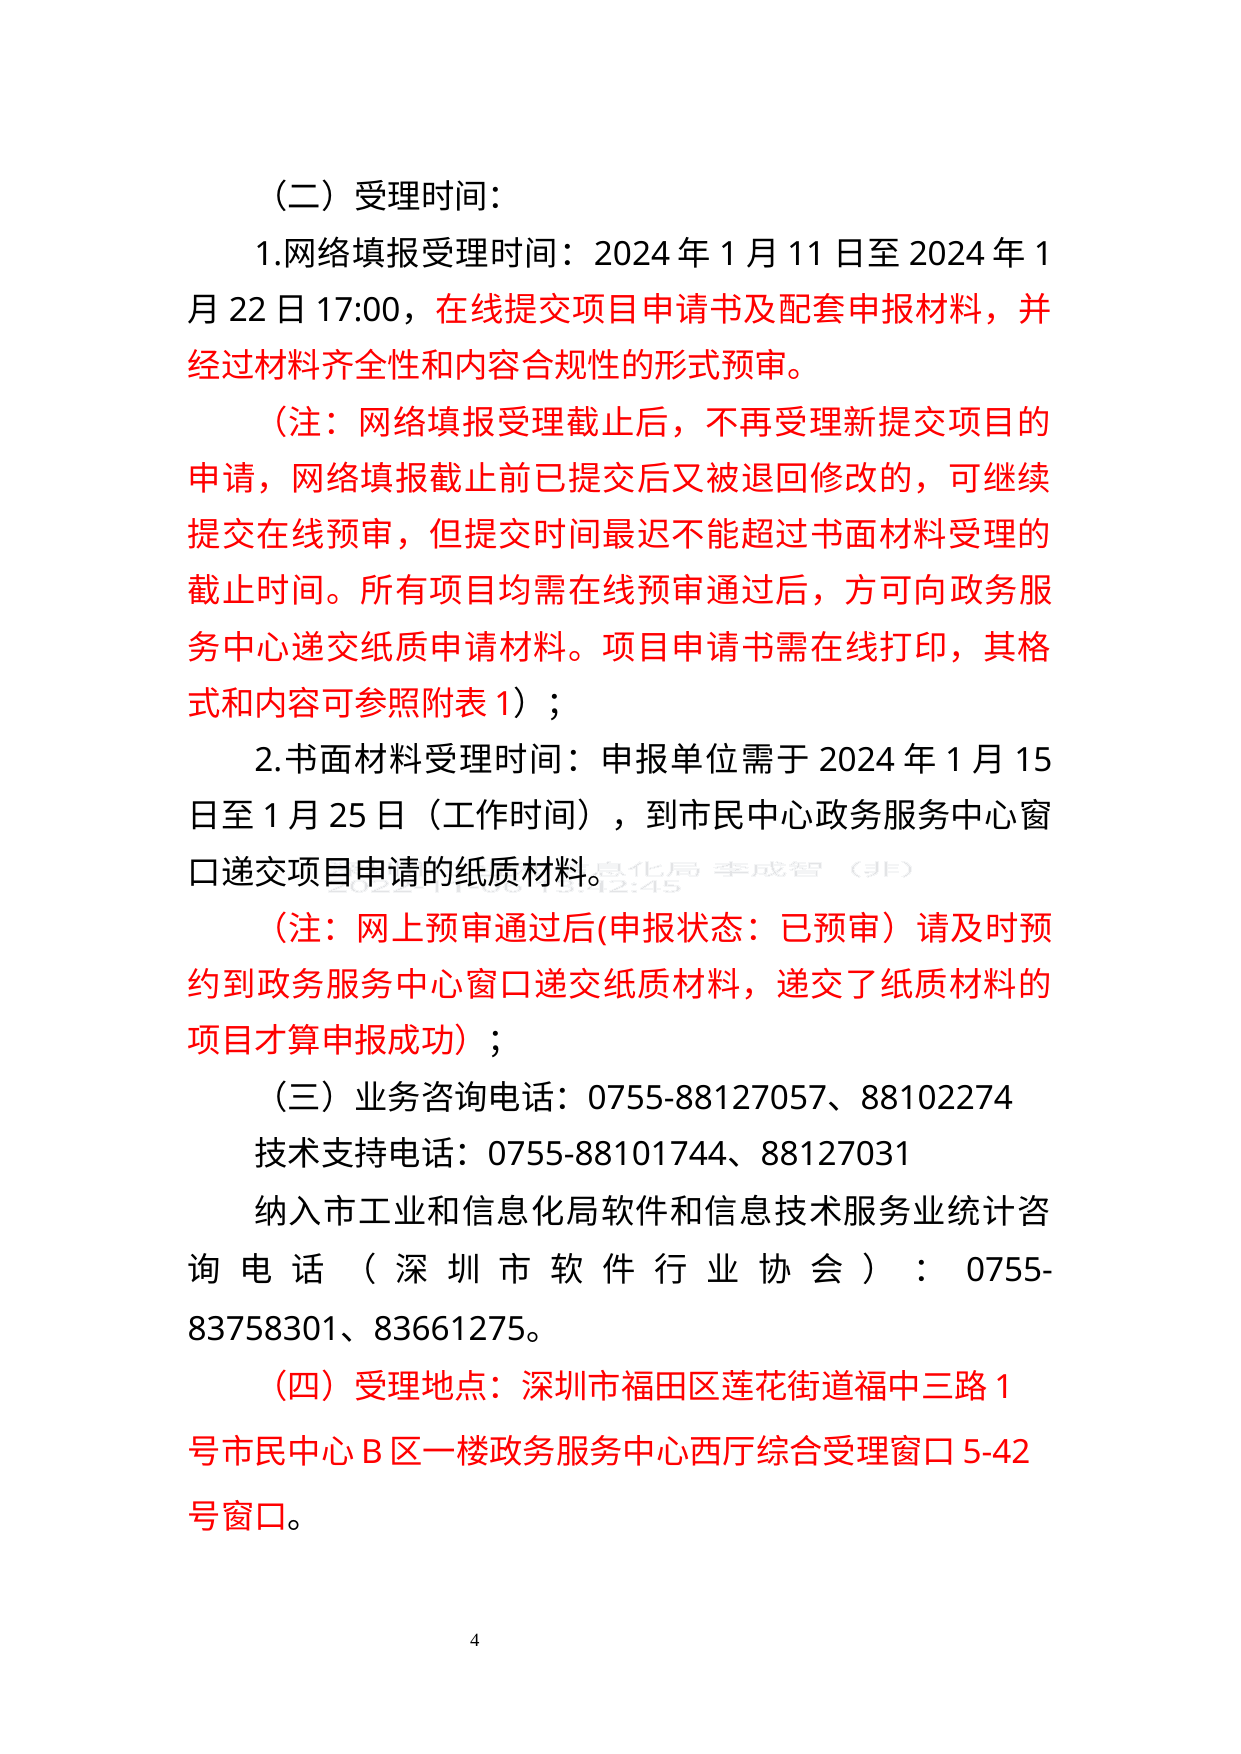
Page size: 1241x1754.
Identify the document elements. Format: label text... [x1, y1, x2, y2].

text （四）受理地点：深圳市福田区莲花街道福中三路1号市民中心B区一楼政务服务中心西厅综合受理窗口5-42号窗口。 [187, 1352, 1053, 1547]
text 技术支持电话：0755-88101744、88127031 [187, 1120, 1053, 1177]
text 纳入市工业和信息化局软件和信息技术服务业统计咨询电话（深圳市软件行业协会）：0755-83758301、83661275。 [187, 1177, 1053, 1352]
text （三）业务咨询电话：0755-88127057、88102274 [187, 1064, 1053, 1120]
text （注：网络填报受理截止后，不再受理新提交项目的申请，网络填报截止前已提交后又被退回修改的，可继续提交在线预审，但提交时间最迟不能超过书面材料受理的截止时间。所有项目均需在线预审通过后，方可向政务服务中心递交纸质申请材料。项目申请书需在线打印，其格式和内容可参照附表1）； [187, 389, 1053, 727]
text 1.网络填报受理时间：2024年1月11日至2024年1月22日17:00，在线提交项目申请书及配套申报材料，并经过材料齐全性和内容合规性的形式预审。 [187, 220, 1053, 389]
text 2.书面材料受理时间：申报单位需于2024年1月15日至1月25日（工作时间），到市民中心政务服务中心窗口递交项目申请的纸质材料。 [187, 727, 1053, 895]
text （二）受理时间： [187, 162, 1053, 220]
text （注：网上预审通过后(申报状态：已预审）请及时预约到政务服务中心窗口递交纸质材料，递交了纸质材料的项目才算申报成功）； [187, 895, 1053, 1064]
